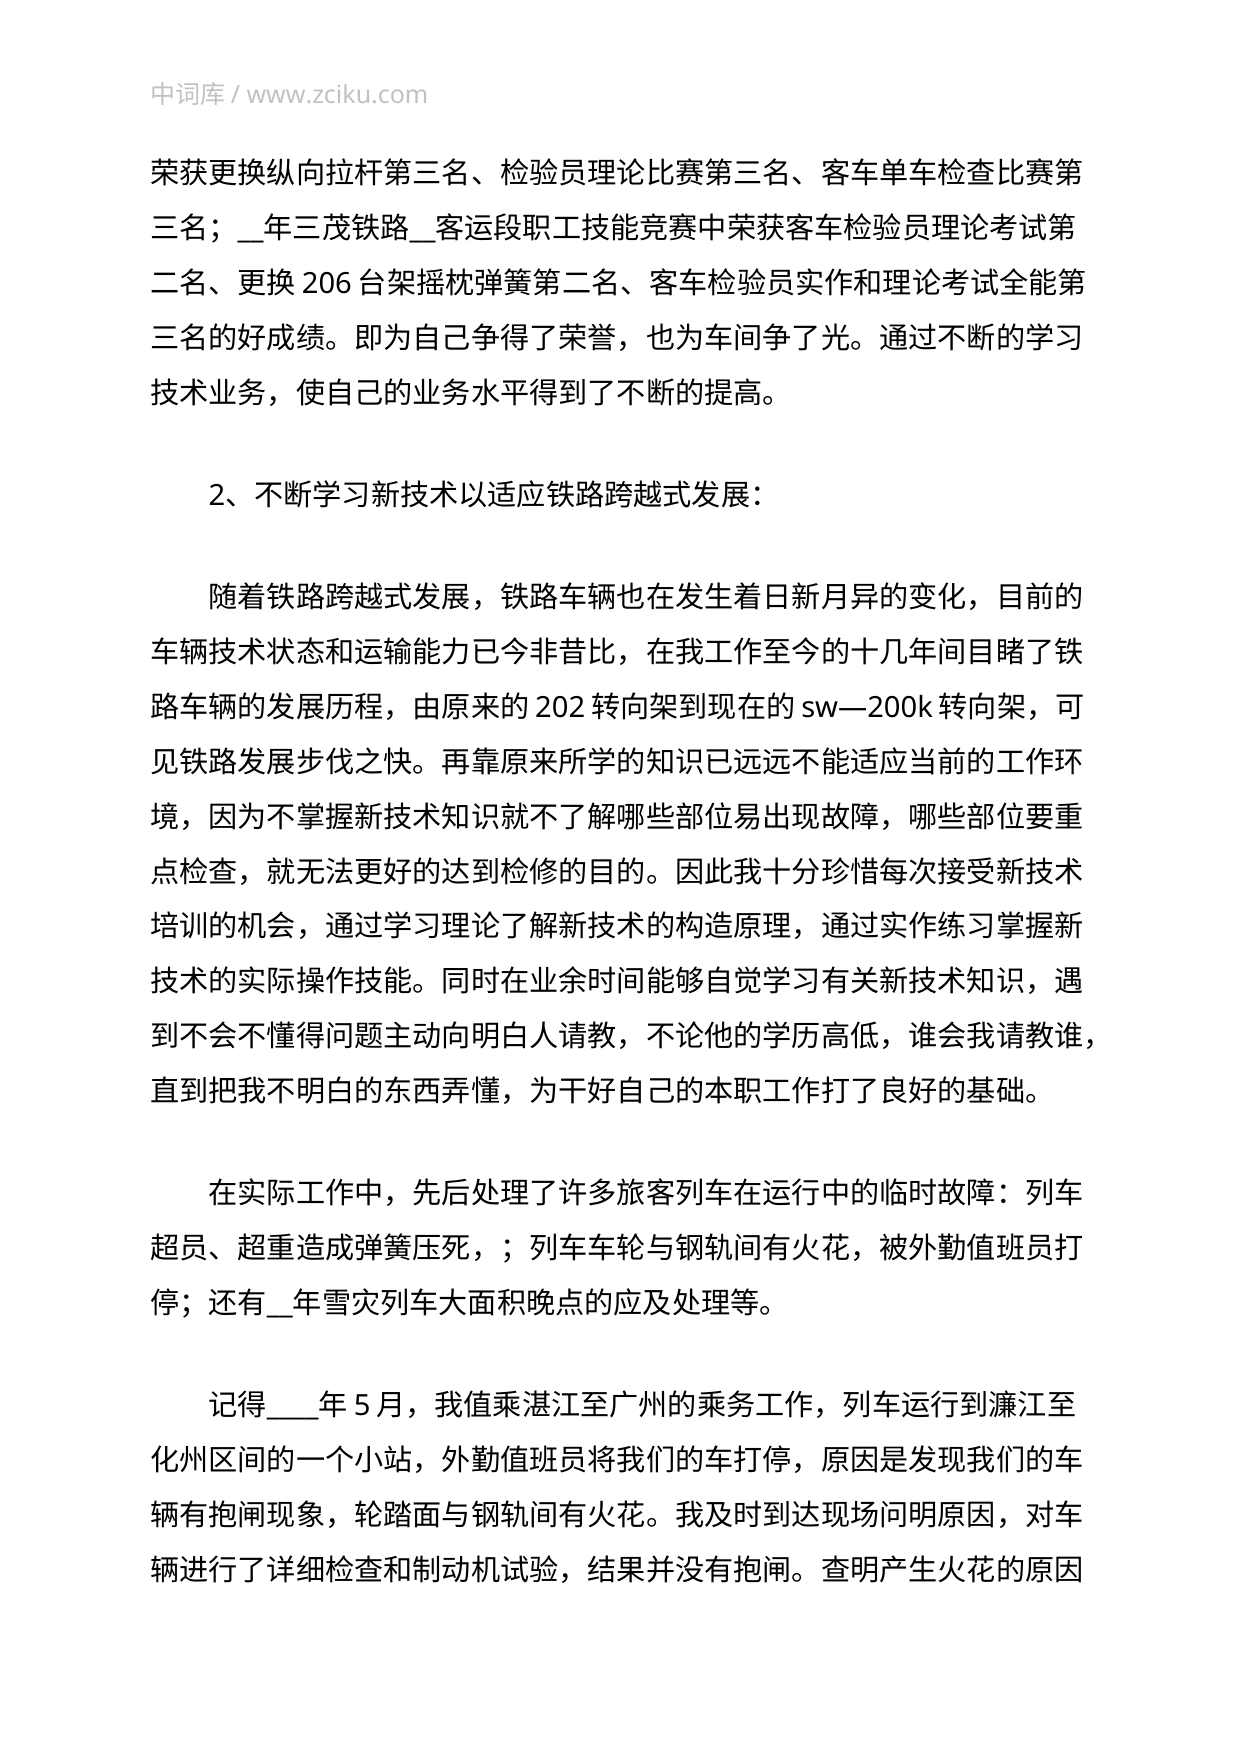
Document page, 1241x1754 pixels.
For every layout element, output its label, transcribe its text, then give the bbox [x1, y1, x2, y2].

text 2、不断学习新技术以适应铁路跨越式发展： [150, 472, 1090, 514]
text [150, 150, 1090, 412]
text 在实际工作中，先后处理了许多旅客列车在运行中的临时故障：列车超员、超重造成弹簧压死，；列车车轮与钢轨间有火花，被外勤值班员打停；还有__年雪灾列车大面积晚点的应及处理等。 [150, 1169, 1090, 1322]
text 随着铁路跨越式发展，铁路车辆也在发生着日新月异的变化，目前的车辆技术状态和运输能力已今非昔比，在我工作至今的十几年间目睹了铁路车辆的发展历程，由原来的202转向架到现在的sw―200k转向架，可见铁路发展步伐之快。再靠原来所学的知识已远远不能适应当前的工作环境，因为不掌握新技术知识就不了解哪些部位易出现故障，哪些部位要重点检查，就无法更好的达到检修的目的。因此我十分珍惜每次接受新技术培训的机会，通过学习理论了解新技术的构造原理，通过实作练习掌握新技术的实际操作技能。同时在业余时间能够自觉学习有关新技术知识，遇到不会不懂得问题主动向明白人请教，不论他的学历高低，谁会我请教谁，直到把我不明白的东西弄懂，为干好自己的本职工作打了良好的基础。 [150, 573, 1090, 1110]
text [150, 1381, 1090, 1588]
